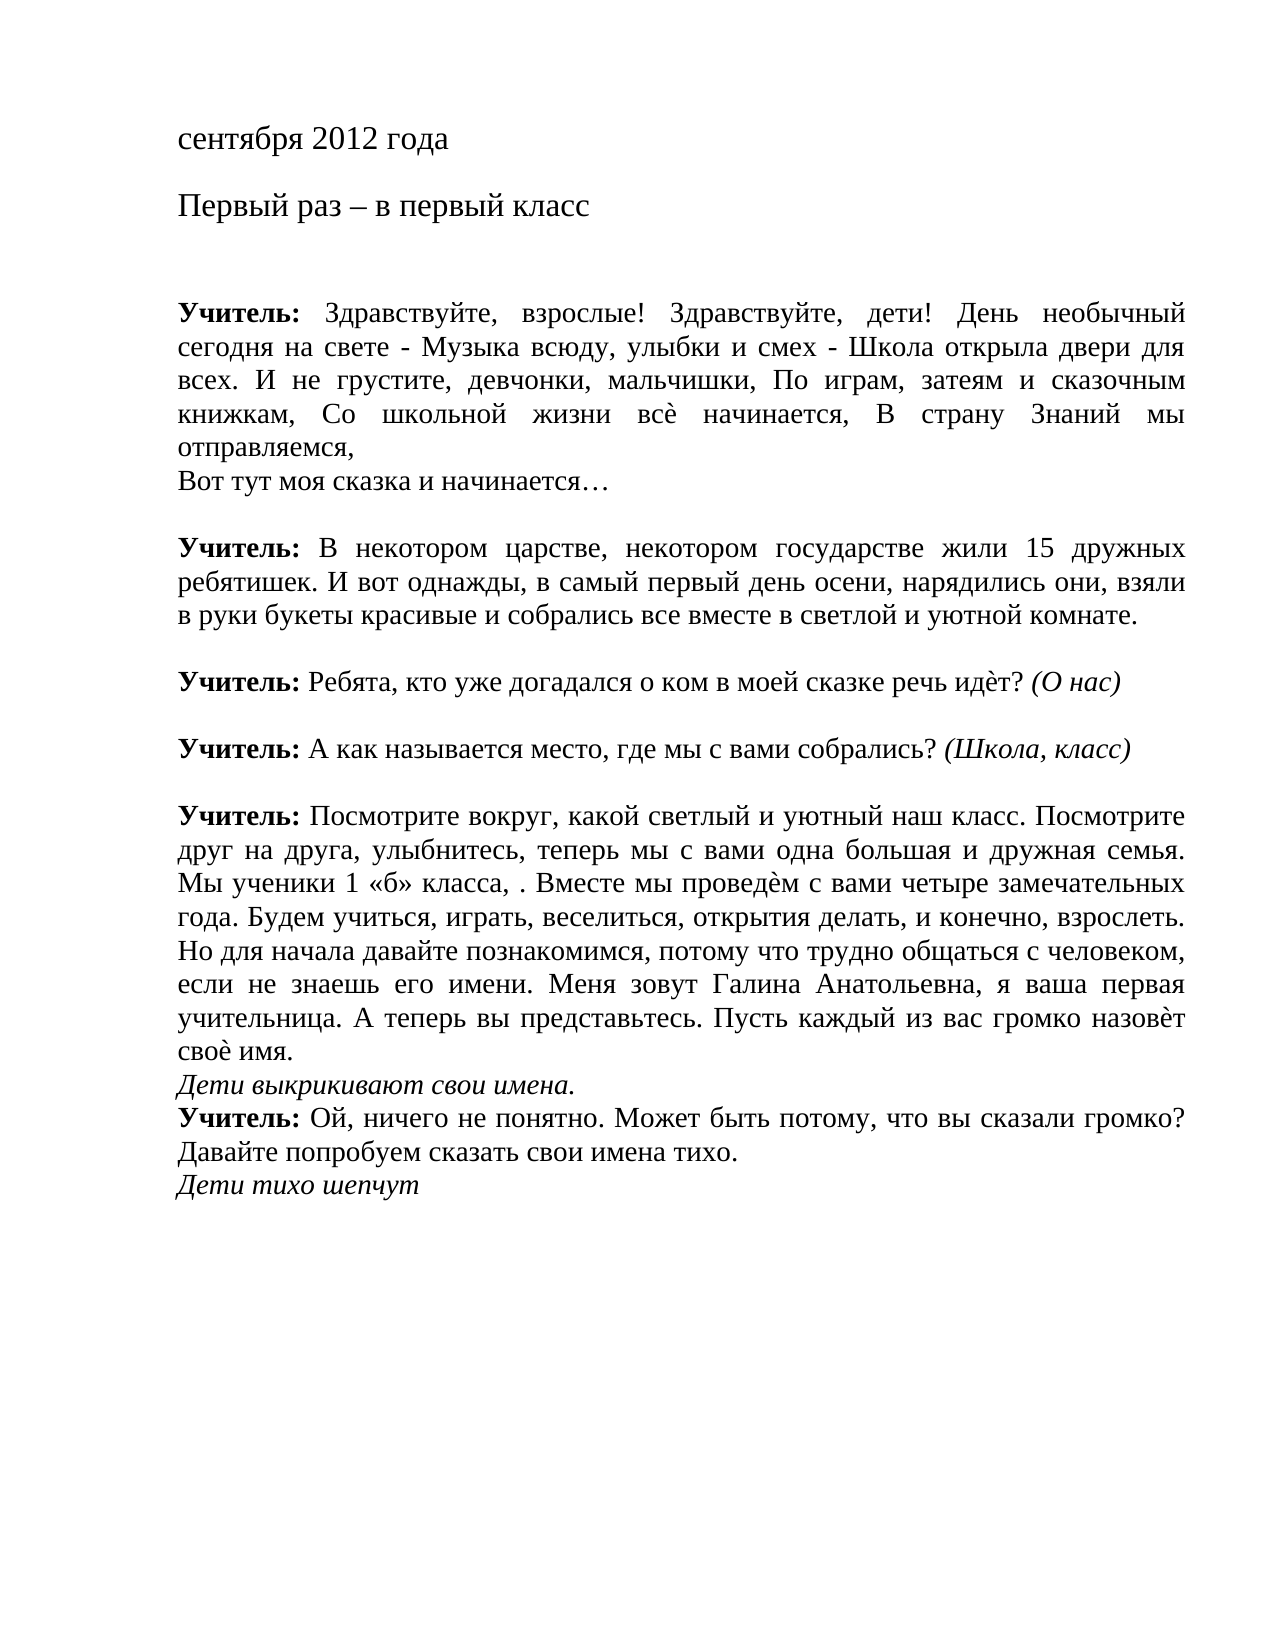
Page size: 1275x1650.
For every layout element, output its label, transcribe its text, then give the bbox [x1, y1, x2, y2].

text Дети выкрикивают свои имена. [177, 1067, 1186, 1100]
text Первый раз – в первый класс [177, 185, 1186, 223]
text Учитель: Здравствуйте, взрослые! Здравствуйте, дети! День необычный сегодня на свете - Музыка всюду, улыбки и смех - Школа открыла двери для всех. И не грустите, девчонки, мальчишки, По играм, затеям и сказочным книжкам, Со школьной жизни всѐ начинается, В страну Знаний мы отправляемся, [177, 295, 1186, 463]
text сентября 2012 года [177, 118, 1186, 156]
text Учитель: Ой, ничего не понятно. Может быть потому, что вы сказали громко? Давайте попробуем сказать свои имена тихо. [177, 1100, 1186, 1167]
text Учитель: Посмотрите вокруг, какой светлый и уютный наш класс. Посмотрите друг на друга, улыбнитесь, теперь мы с вами одна большая и дружная семья. Мы ученики 1 «б» класса, . Вместе мы проведѐм с вами четыре замечательных года. Будем учиться, играть, веселиться, открытия делать, и конечно, взрослеть. Но для начала давайте познакомимся, потому что трудно общаться с человеком, если не знаешь его имени. Меня зовут Галина Анатольевна, я ваша первая учительница. А теперь вы представьтесь. Пусть каждый из вас громко назовѐт своѐ имя. [177, 798, 1186, 1067]
text Дети тихо шепчут [177, 1167, 1186, 1201]
text Учитель: Ребята, кто уже догадался о ком в моей сказке речь идѐт? (О нас) [177, 664, 1186, 698]
text Учитель: А как называется место, где мы с вами собрались? (Школа, класс) [177, 731, 1186, 765]
text Вот тут моя сказка и начинается… [177, 463, 1186, 497]
text Учитель: В некотором царстве, некотором государстве жили 15 дружных ребятишек. И вот однажды, в самый первый день осени, нарядились они, взяли в руки букеты красивые и собрались все вместе в светлой и уютной комнате. [177, 530, 1186, 631]
